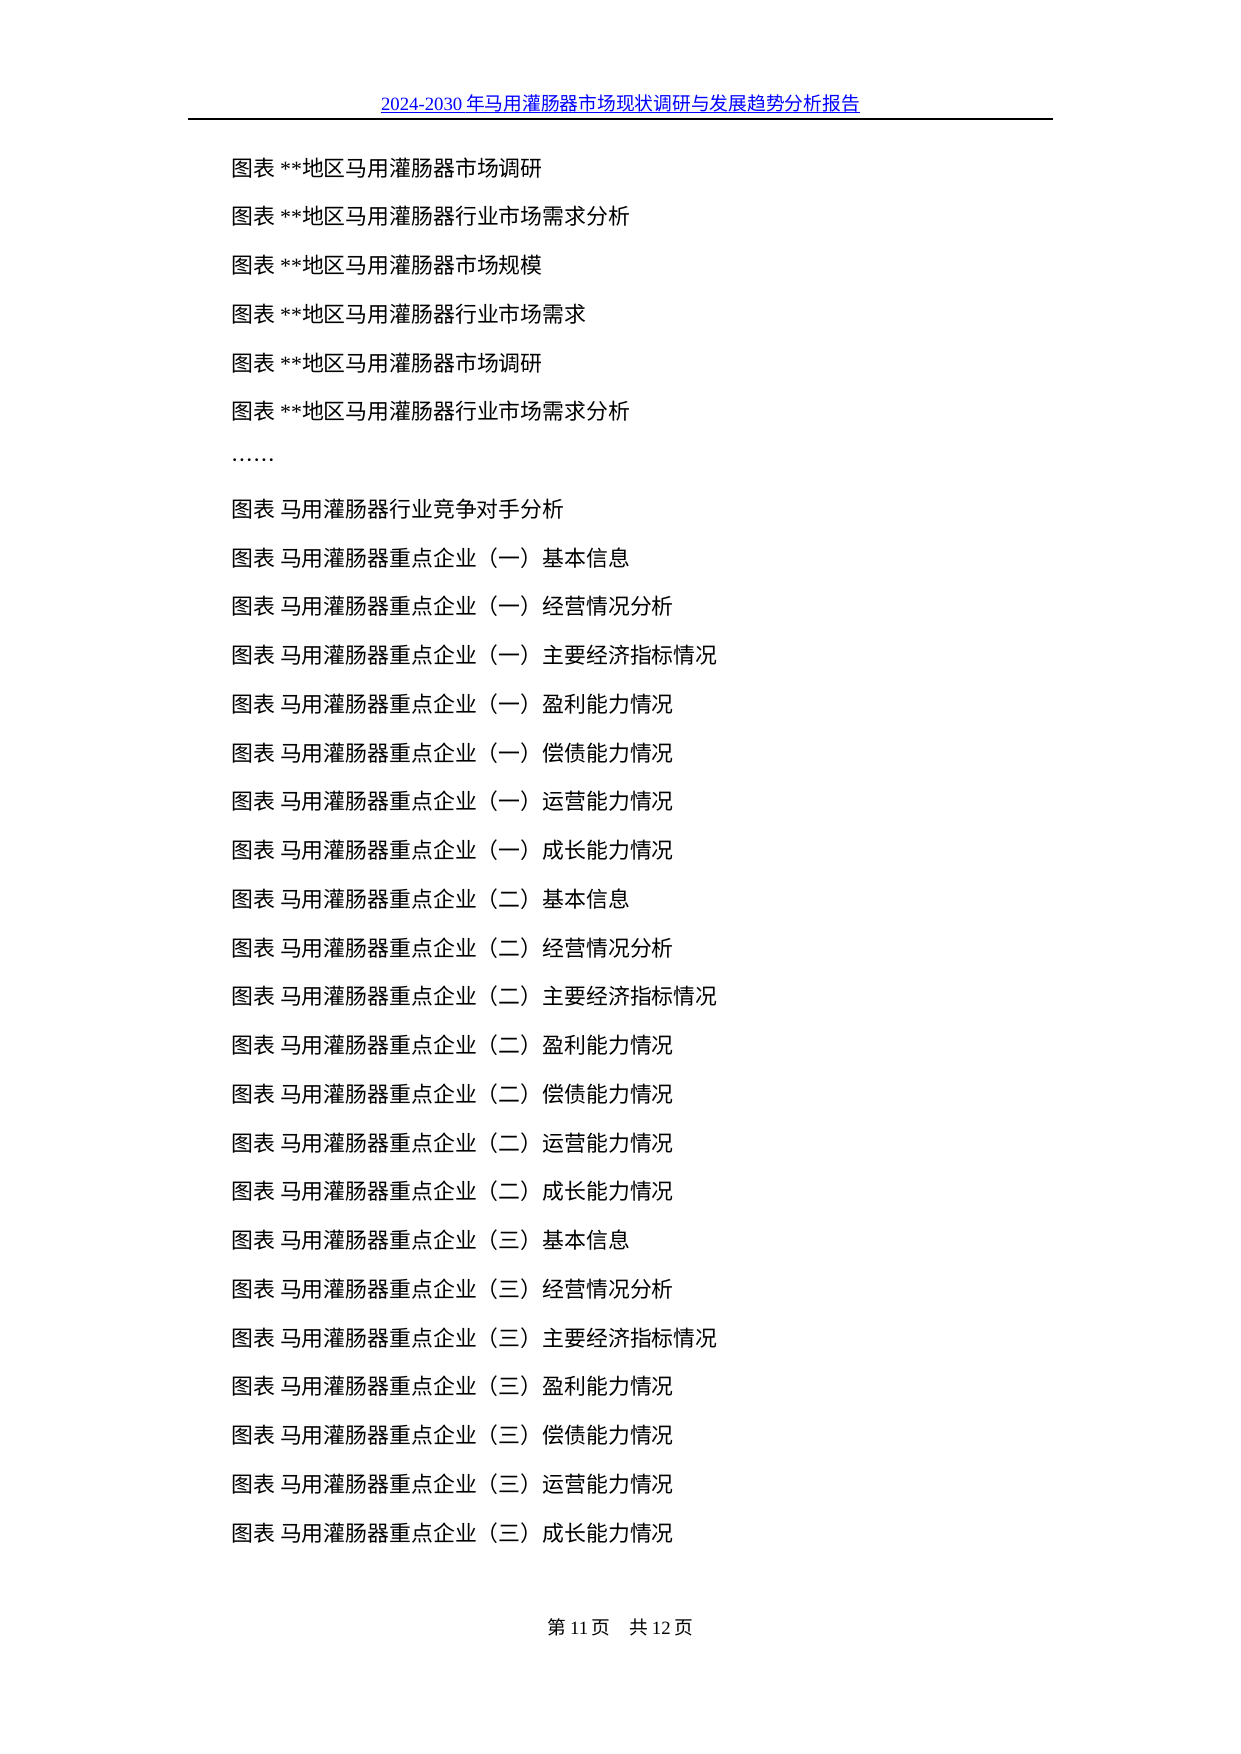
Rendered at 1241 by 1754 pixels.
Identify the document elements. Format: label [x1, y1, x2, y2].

text [187, 150, 1053, 1548]
